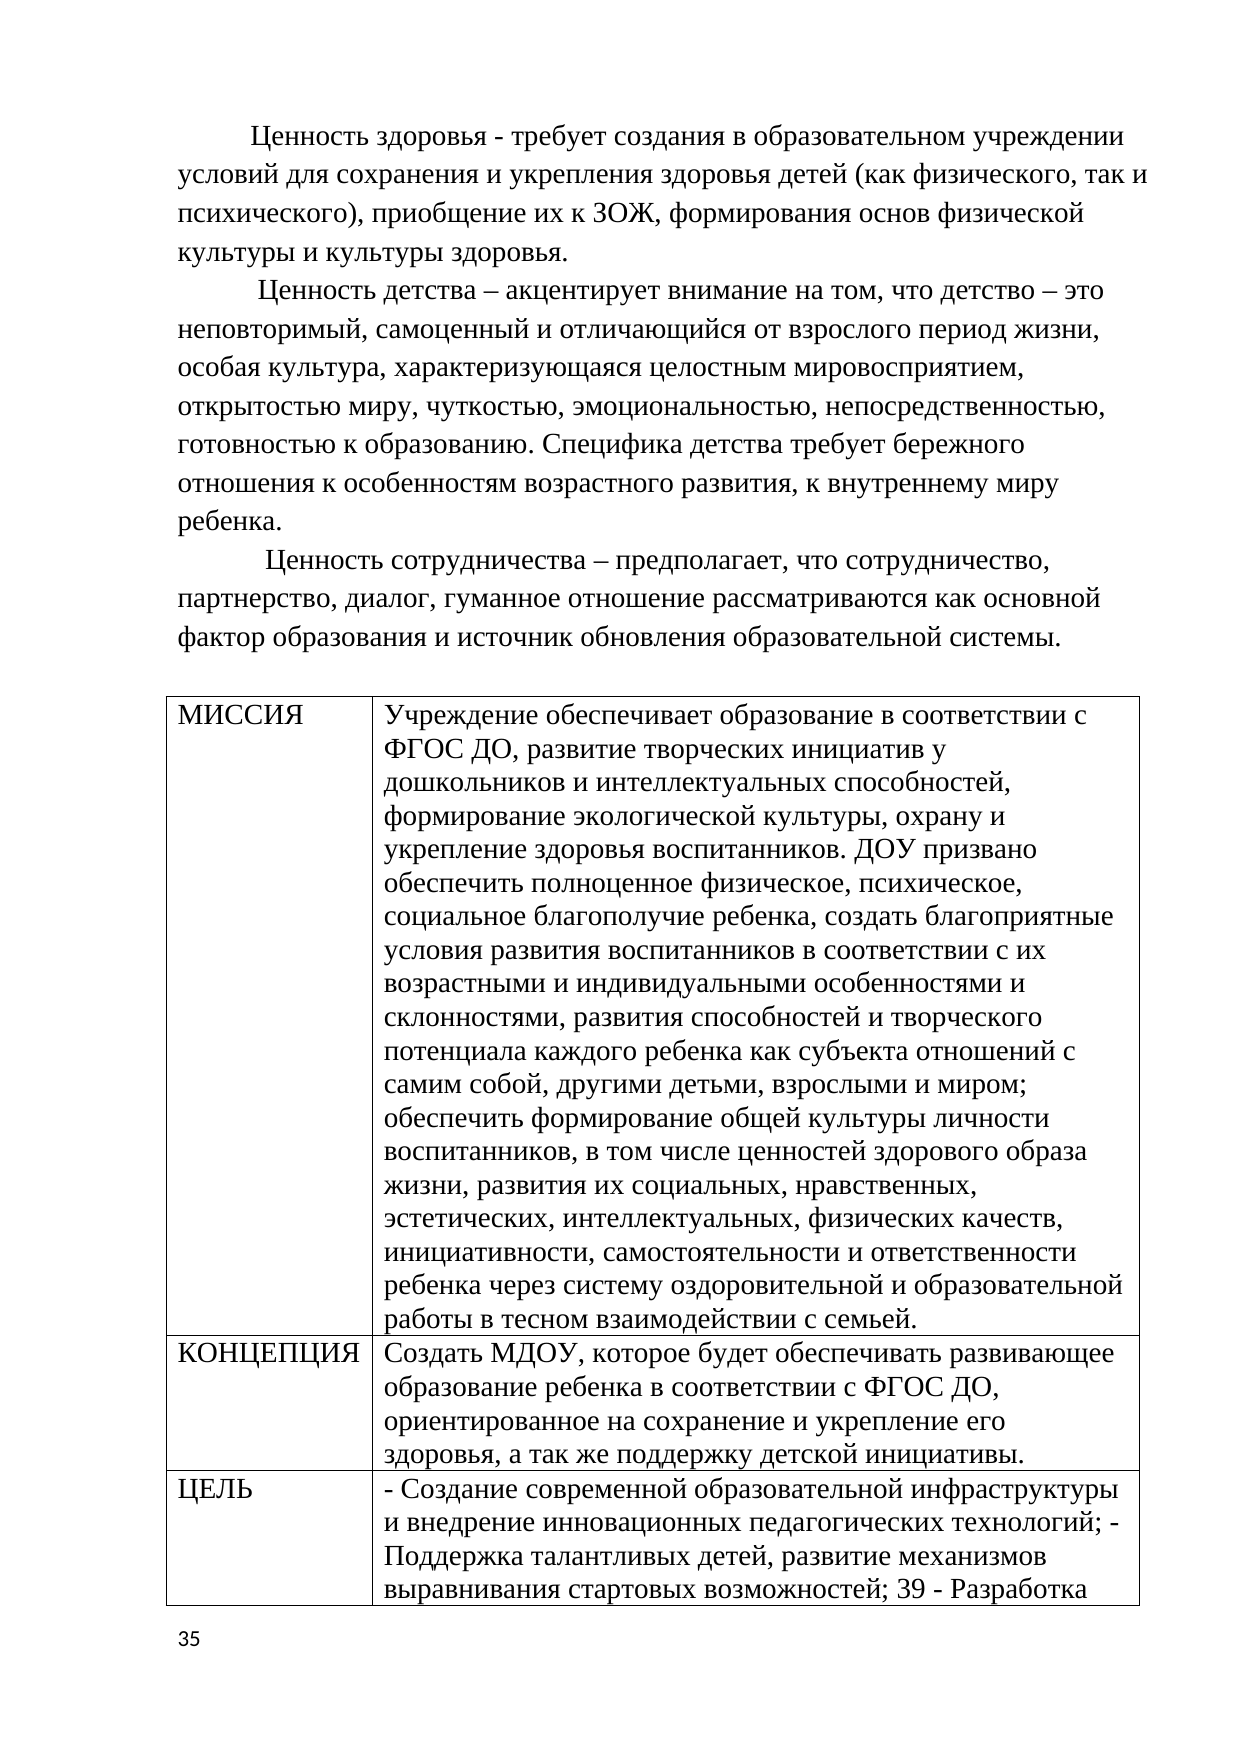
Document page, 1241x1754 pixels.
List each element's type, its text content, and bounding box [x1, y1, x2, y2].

table_cell КОНЦЕПЦИЯ [167, 1336, 372, 1470]
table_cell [373, 1471, 1139, 1605]
text Ценность детства – акцентирует внимание на том, что детство – это неповторимый, самоценный и отличающийся от взрослого период жизни, особая культура, характеризующаяся целостным мировосприятием, открытостью миру, чуткостью, эмоциональностью, непосредственностью, готовностью к образованию. Специфика детства требует бережного отношения к особенностям возрастного развития, к внутреннему миру ребенка. [177, 272, 1152, 537]
text Ценность здоровья - требует создания в образовательном учреждении условий для сохранения и укрепления здоровья детей (как физического, так и психического), приобщение их к ЗОЖ, формирования основ физической культуры и культуры здоровья. [177, 118, 1152, 267]
table_header Учреждение обеспечивает образование в соответствии с ФГОС ДО, развитие творческих инициатив у дошкольников и интеллектуальных способностей, формирование экологической культуры, охрану и укрепление здоровья воспитанников. ДОУ призвано обеспечить полноценное физическое, психическое, социальное благополучие ребенка, создать благоприятные условия развития воспитанников в соответствии с их возрастными и индивидуальными особенностями и склонностями, развития способностей и творческого потенциала каждого ребенка как субъекта отношений с самим собой, другими детьми, взрослыми и миром; обеспечить формирование общей культуры личности воспитанников, в том числе ценностей здорового образа жизни, развития их социальных, нравственных, эстетических, интеллектуальных, физических качеств, инициативности, самостоятельности и ответственности ребенка через систему оздоровительной и образовательной работы в тесном взаимодействии с семьей. [373, 697, 1139, 1334]
table_cell ЦЕЛЬ [167, 1471, 372, 1605]
table_header МИССИЯ [167, 697, 372, 1334]
text Ценность сотрудничества – предполагает, что сотрудничество, партнерство, диалог, гуманное отношение рассматриваются как основной фактор образования и источник обновления образовательной системы. [177, 542, 1152, 653]
table_cell Создать МДОУ, которое будет обеспечивать развивающее образование ребенка в соответствии с ФГОС ДО, ориентированное на сохранение и укрепление его здоровья, а так же поддержку детской инициативы. [373, 1336, 1139, 1470]
